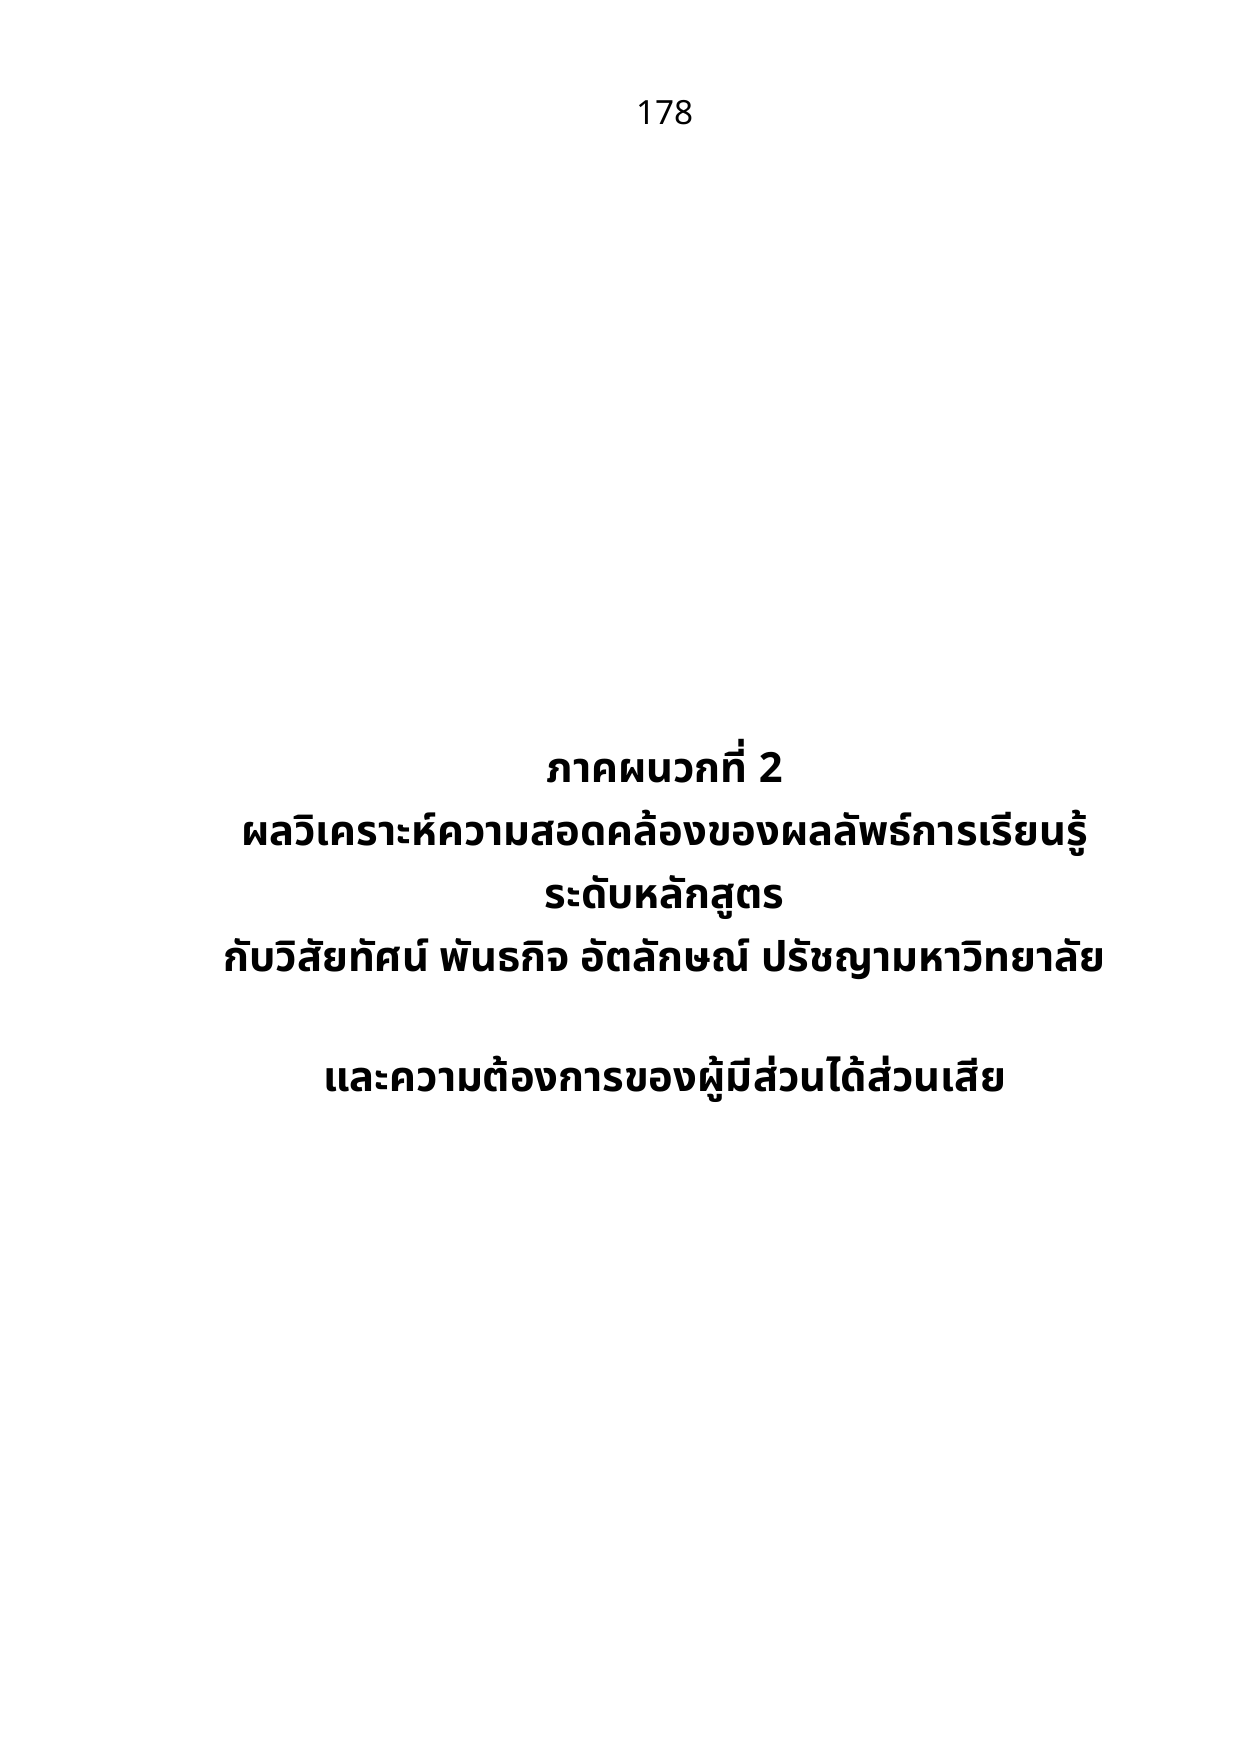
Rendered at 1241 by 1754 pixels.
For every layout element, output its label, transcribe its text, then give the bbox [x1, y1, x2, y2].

subtitle ภาคผนวกที่ 2 [221, 738, 1107, 802]
text ผลวิเคราะห์ความสอดคล้องของผลลัพธ์การเรียนรู้ระดับหลักสูตร กับวิสัยทัศน์ พันธกิจ อัตลักษณ์ ปรัชญามหาวิทยาลัย และความต้องการของผู้มีส่วนได้ส่วนเสีย [221, 802, 1107, 1110]
